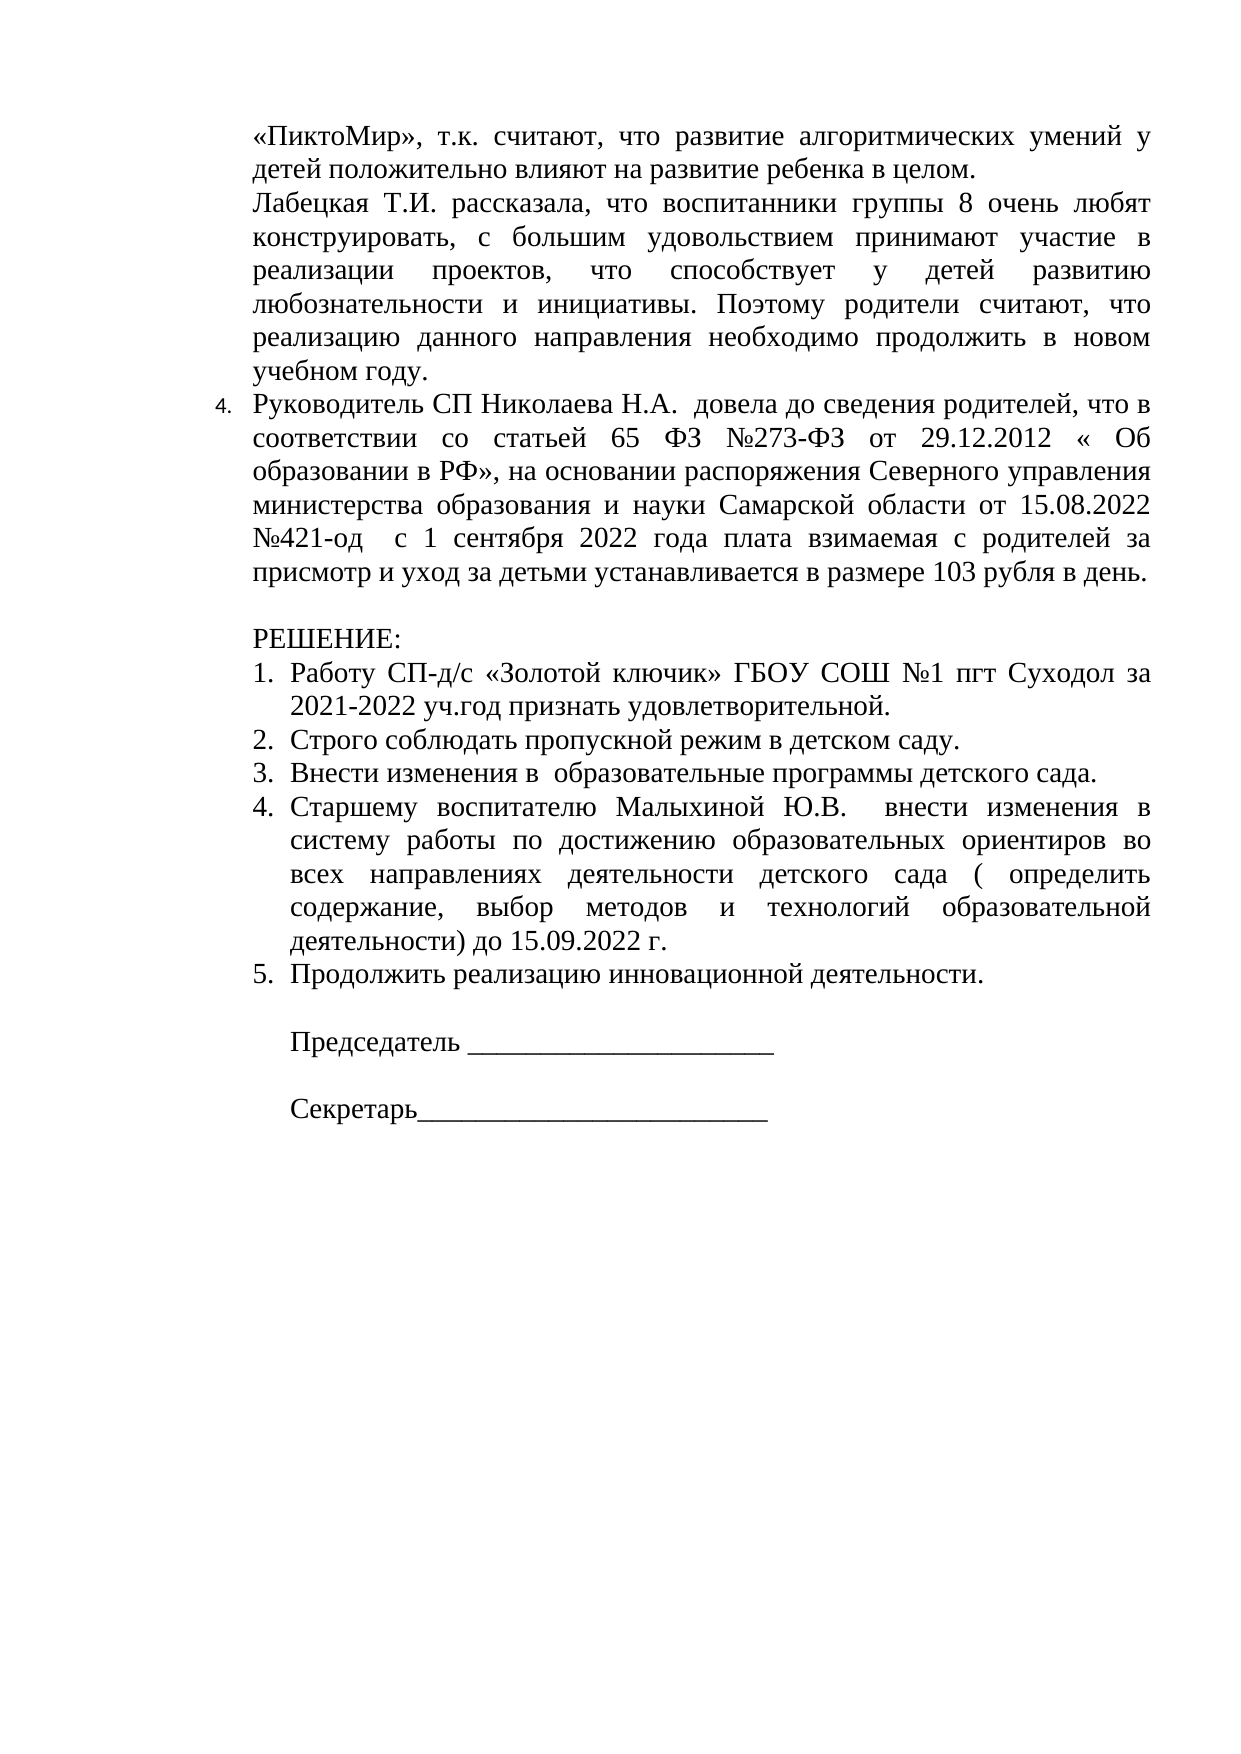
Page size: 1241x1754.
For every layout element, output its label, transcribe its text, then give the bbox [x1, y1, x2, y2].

list Внести изменения в образовательные программы детского сада. [252, 755, 1152, 789]
list Старшему воспитателю Малыхиной Ю.В. внести изменения в систему работы по достижению образовательных ориентиров во всех направлениях деятельности детского сада ( определить содержание, выбор методов и технологий образовательной деятельности) до 15.09.2022 г. [252, 789, 1152, 957]
list Работу СП-д/с «Золотой ключик» ГБОУ СОШ №1 пгт Суходол за 2021-2022 уч.год признать удовлетворительной. [252, 655, 1152, 722]
list РЕШЕНИЕ: [252, 621, 1152, 655]
list Руководитель СП Николаева Н.А. довела до сведения родителей, что в соответствии со статьей 65 ФЗ №273-ФЗ от 29.12.2012 « Об образовании в РФ», на основании распоряжения Северного управления министерства образования и науки Самарской области от 15.08.2022 №421-од с 1 сентября 2022 года плата взимаемая с родителей за присмотр и уход за детьми устанавливается в размере 103 рубля в день. [215, 386, 1152, 588]
list Строго соблюдать пропускной режим в детском саду. [252, 722, 1152, 755]
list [252, 118, 1152, 185]
list Лабецкая Т.И. рассказала, что воспитанники группы 8 очень любят конструировать, с большим удовольствием принимают участие в реализации проектов, что способствует у детей развитию любознательности и инициативы. Поэтому родители считают, что реализацию данного направления необходимо продолжить в новом учебном году. [252, 185, 1152, 386]
list Председатель _____________________ [290, 1024, 1152, 1057]
list Продолжить реализацию инновационной деятельности. [252, 957, 1152, 990]
list Секретарь________________________ [290, 1091, 1152, 1124]
